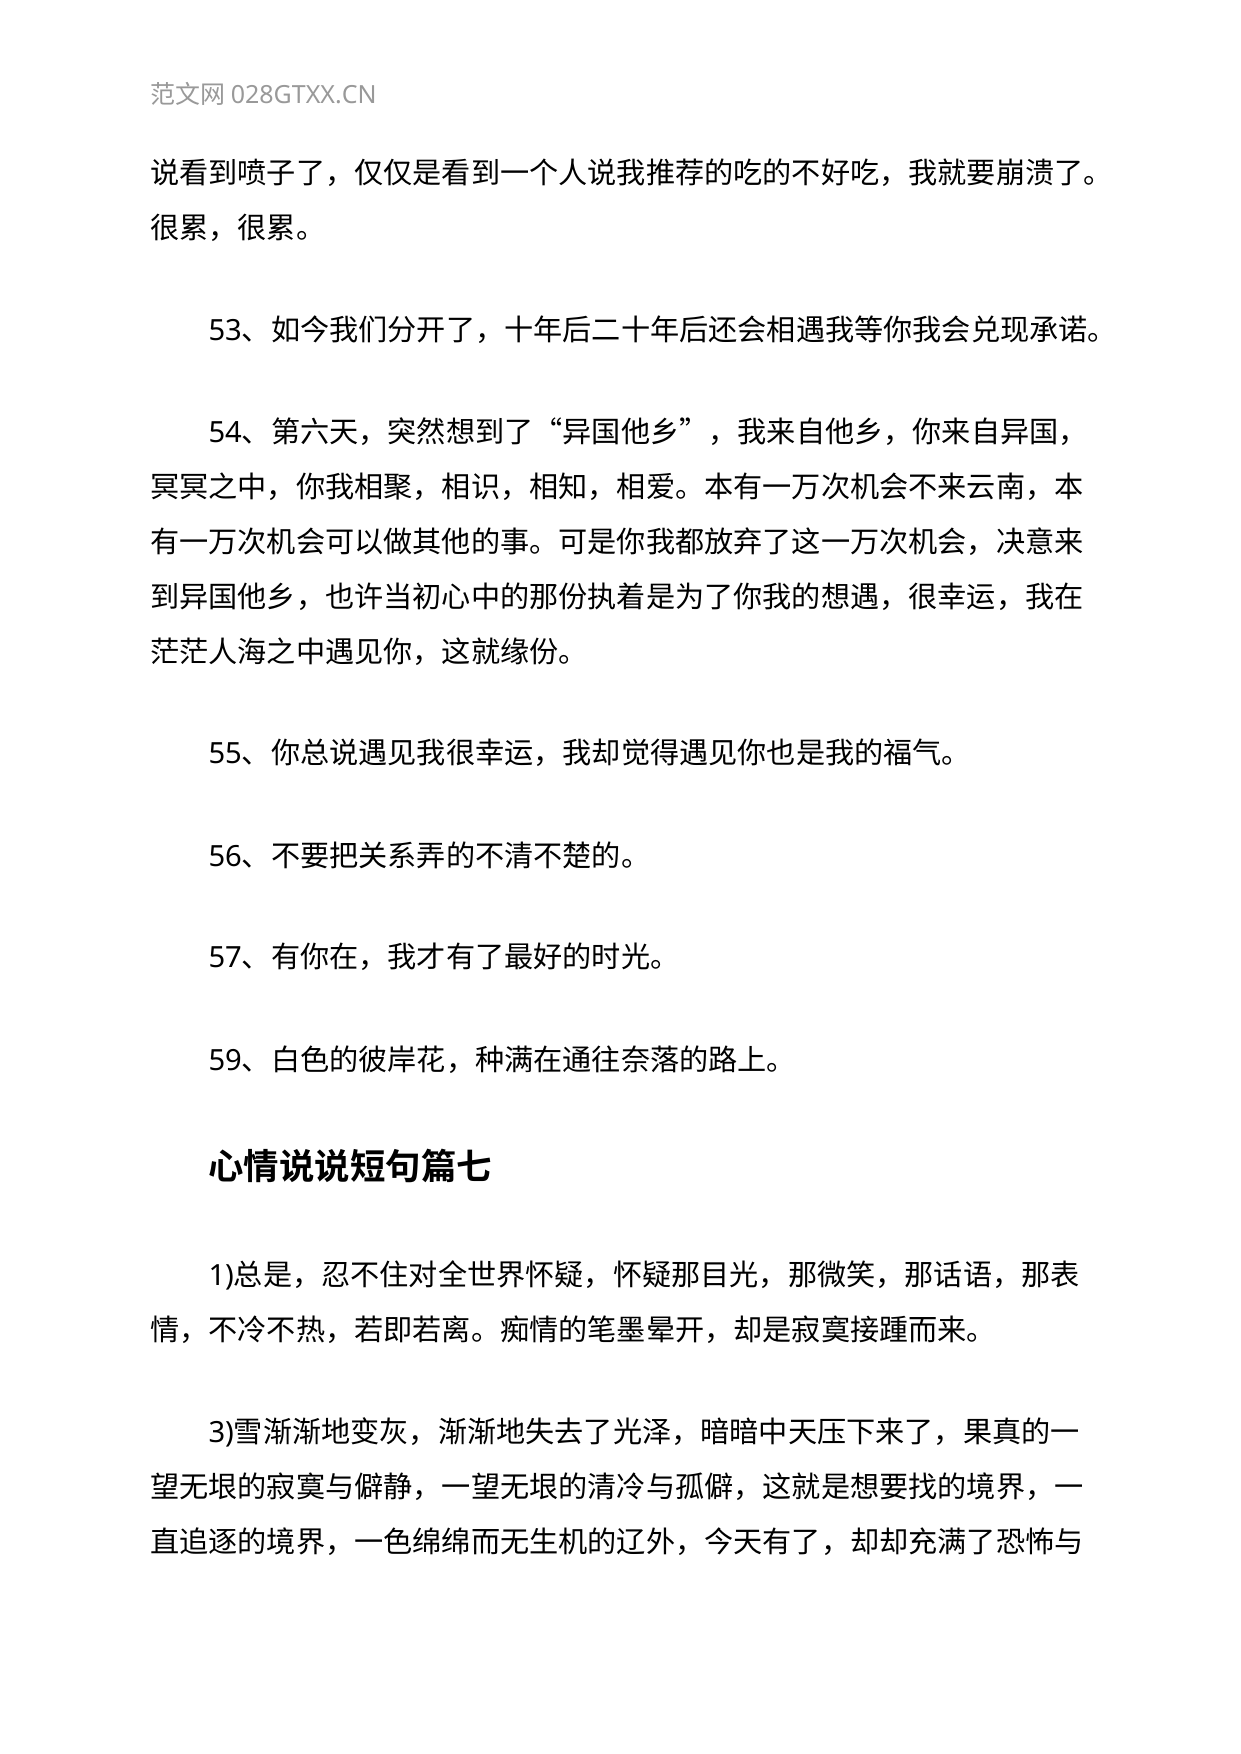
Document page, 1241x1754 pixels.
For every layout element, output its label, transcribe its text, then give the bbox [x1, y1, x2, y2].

text 1)总是，忍不住对全世界怀疑，怀疑那目光，那微笑，那话语，那表情，不冷不热，若即若离。痴情的笔墨晕开，却是寂寞接踵而来。 [150, 1251, 1090, 1349]
text 57、有你在，我才有了最好的时光。 [150, 934, 1090, 976]
text 53、如今我们分开了，十年后二十年后还会相遇我等你我会兑现承诺。 [150, 307, 1090, 349]
text 55、你总说遇见我很幸运，我却觉得遇见你也是我的福气。 [150, 730, 1090, 772]
text 56、不要把关系弄的不清不楚的。 [150, 832, 1090, 874]
text 59、白色的彼岸花，种满在通往奈落的路上。 [150, 1036, 1090, 1078]
text 54、第六天，突然想到了“异国他乡”，我来自他乡，你来自异国，冥冥之中，你我相聚，相识，相知，相爱。本有一万次机会不来云南，本有一万次机会可以做其他的事。可是你我都放弃了这一万次机会，决意来到异国他乡，也许当初心中的那份执着是为了你我的想遇，很幸运，我在茫茫人海之中遇见你，这就缘份。 [150, 409, 1090, 671]
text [150, 150, 1090, 247]
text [150, 1408, 1090, 1560]
text 心情说说短句篇七 [150, 1138, 1090, 1189]
